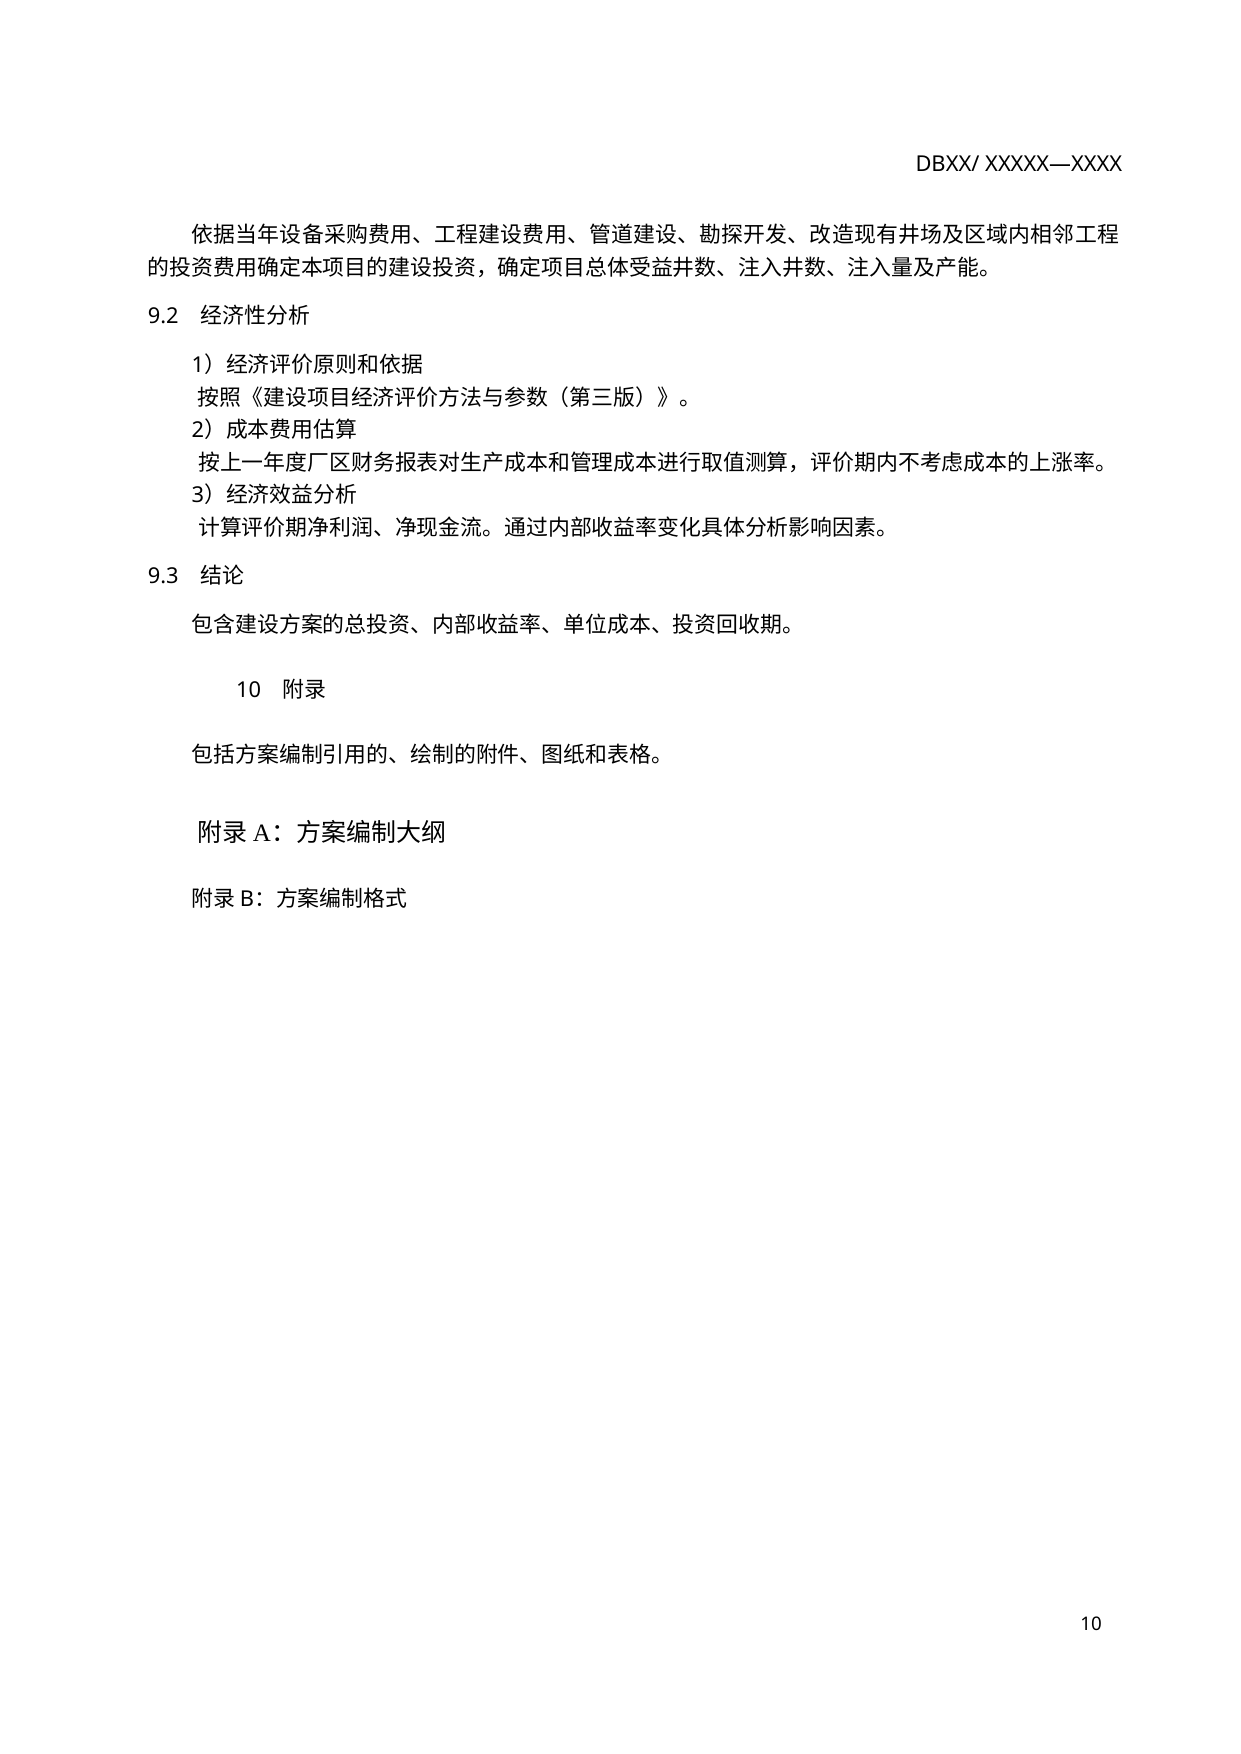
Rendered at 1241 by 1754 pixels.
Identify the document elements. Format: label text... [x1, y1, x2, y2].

text 按上一年度厂区财务报表对生产成本和管理成本进行取值测算，评价期内不考虑成本的上涨率。 [148, 444, 1122, 477]
text 依据当年设备采购费用、工程建设费用、管道建设、勘探开发、改造现有井场及区域内相邻工程的投资费用确定本项目的建设投资，确定项目总体受益井数、注入井数、注入量及产能。 [148, 217, 1122, 282]
text 附录 [192, 672, 1122, 704]
text 经济性分析 [148, 298, 1122, 330]
text 3）经济效益分析 [148, 477, 1122, 509]
text 附录B：方案编制格式 [148, 881, 1122, 914]
text 结论 [148, 558, 1122, 590]
text 1）经济评价原则和依据 [148, 347, 1122, 379]
text 按照《建设项目经济评价方法与参数（第三版）》。 [148, 379, 1122, 412]
text 2）成本费用估算 [148, 412, 1122, 444]
text 包含建设方案的总投资、内部收益率、单位成本、投资回收期。 [148, 607, 1122, 639]
text 包括方案编制引用的、绘制的附件、图纸和表格。 [148, 737, 1122, 768]
text 计算评价期净利润、净现金流。通过内部收益率变化具体分析影响因素。 [148, 509, 1122, 542]
text 附录A：方案编制大纲 [148, 798, 1122, 863]
